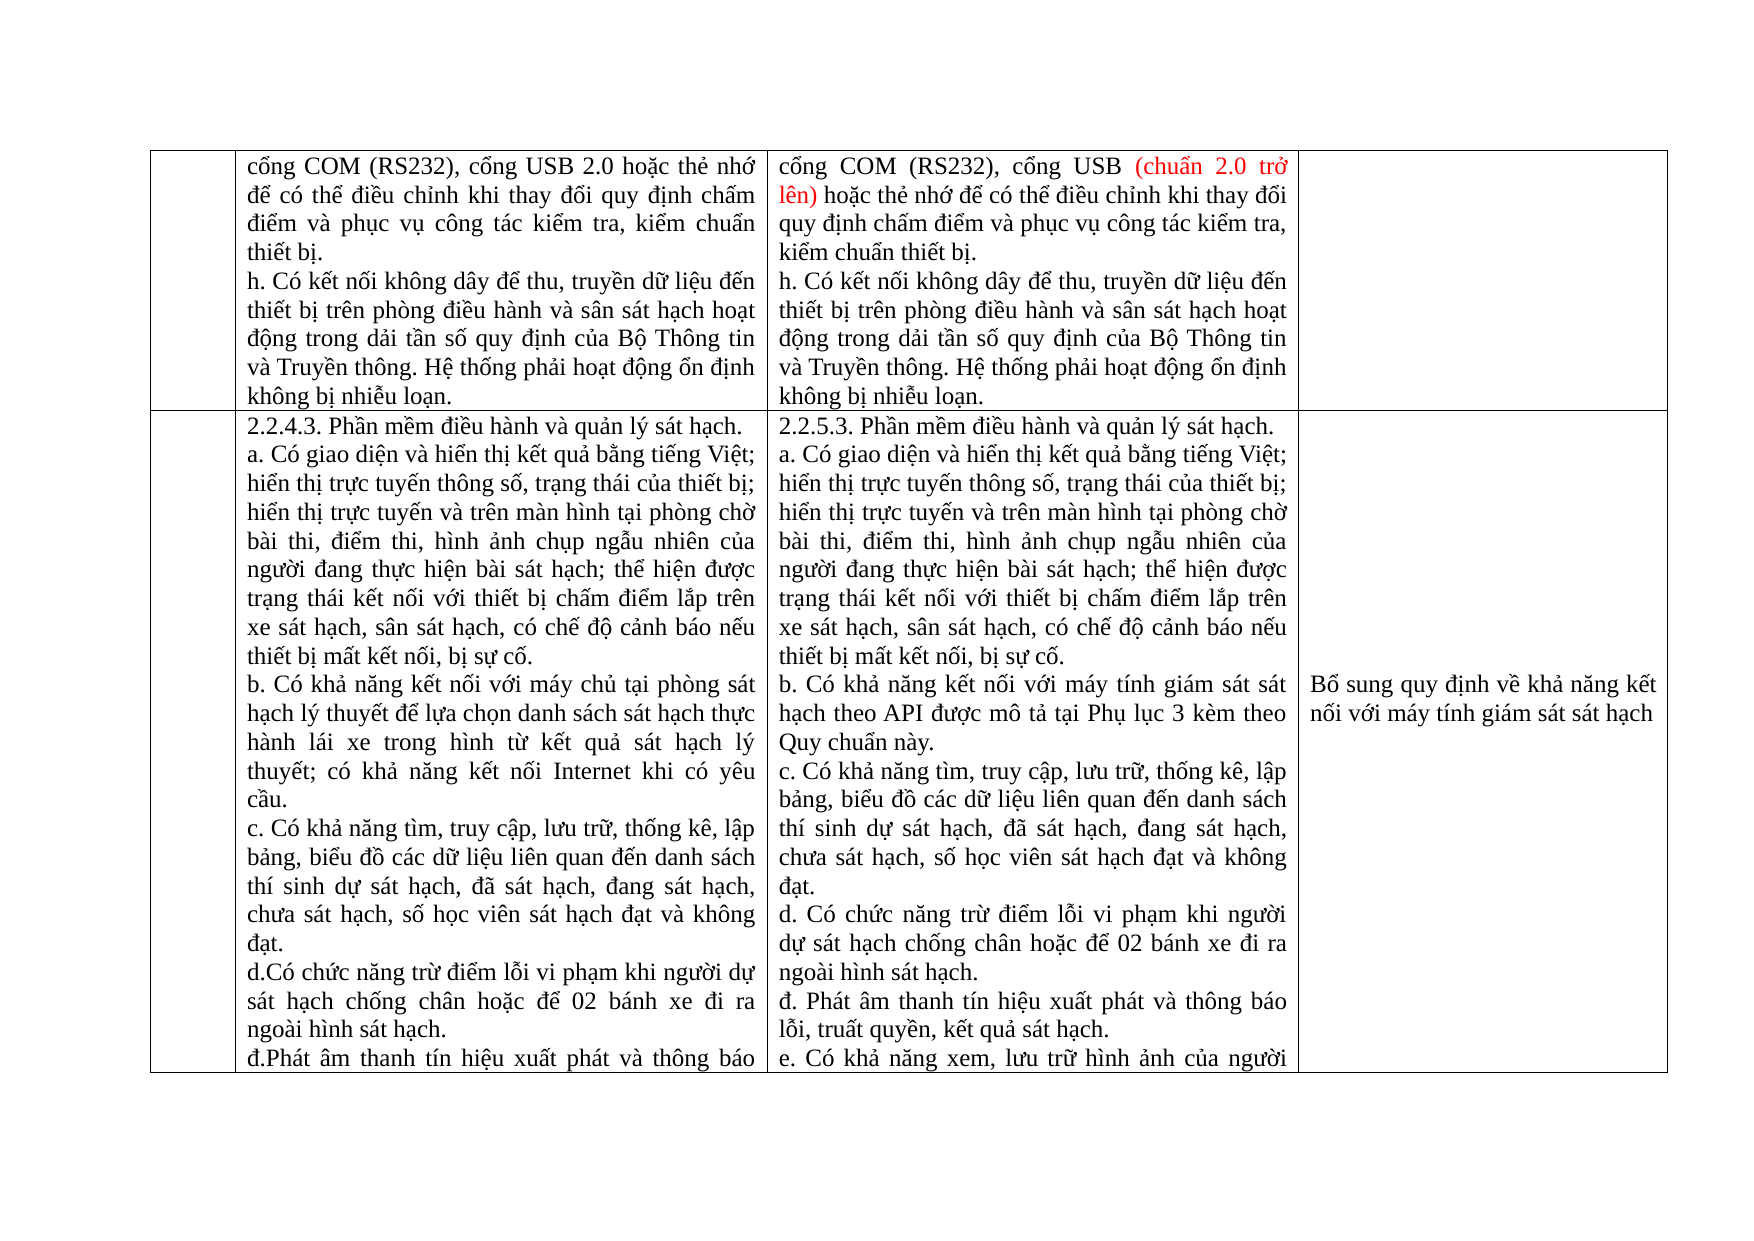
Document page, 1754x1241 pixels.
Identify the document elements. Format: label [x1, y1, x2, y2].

table_cell [151, 151, 235, 410]
table_cell [236, 151, 767, 410]
table_cell [236, 411, 767, 1072]
table_cell [1299, 151, 1667, 410]
table_cell [768, 151, 1298, 410]
table_cell [1299, 411, 1667, 1072]
table_cell [151, 411, 235, 1072]
table_cell [768, 411, 1298, 1072]
